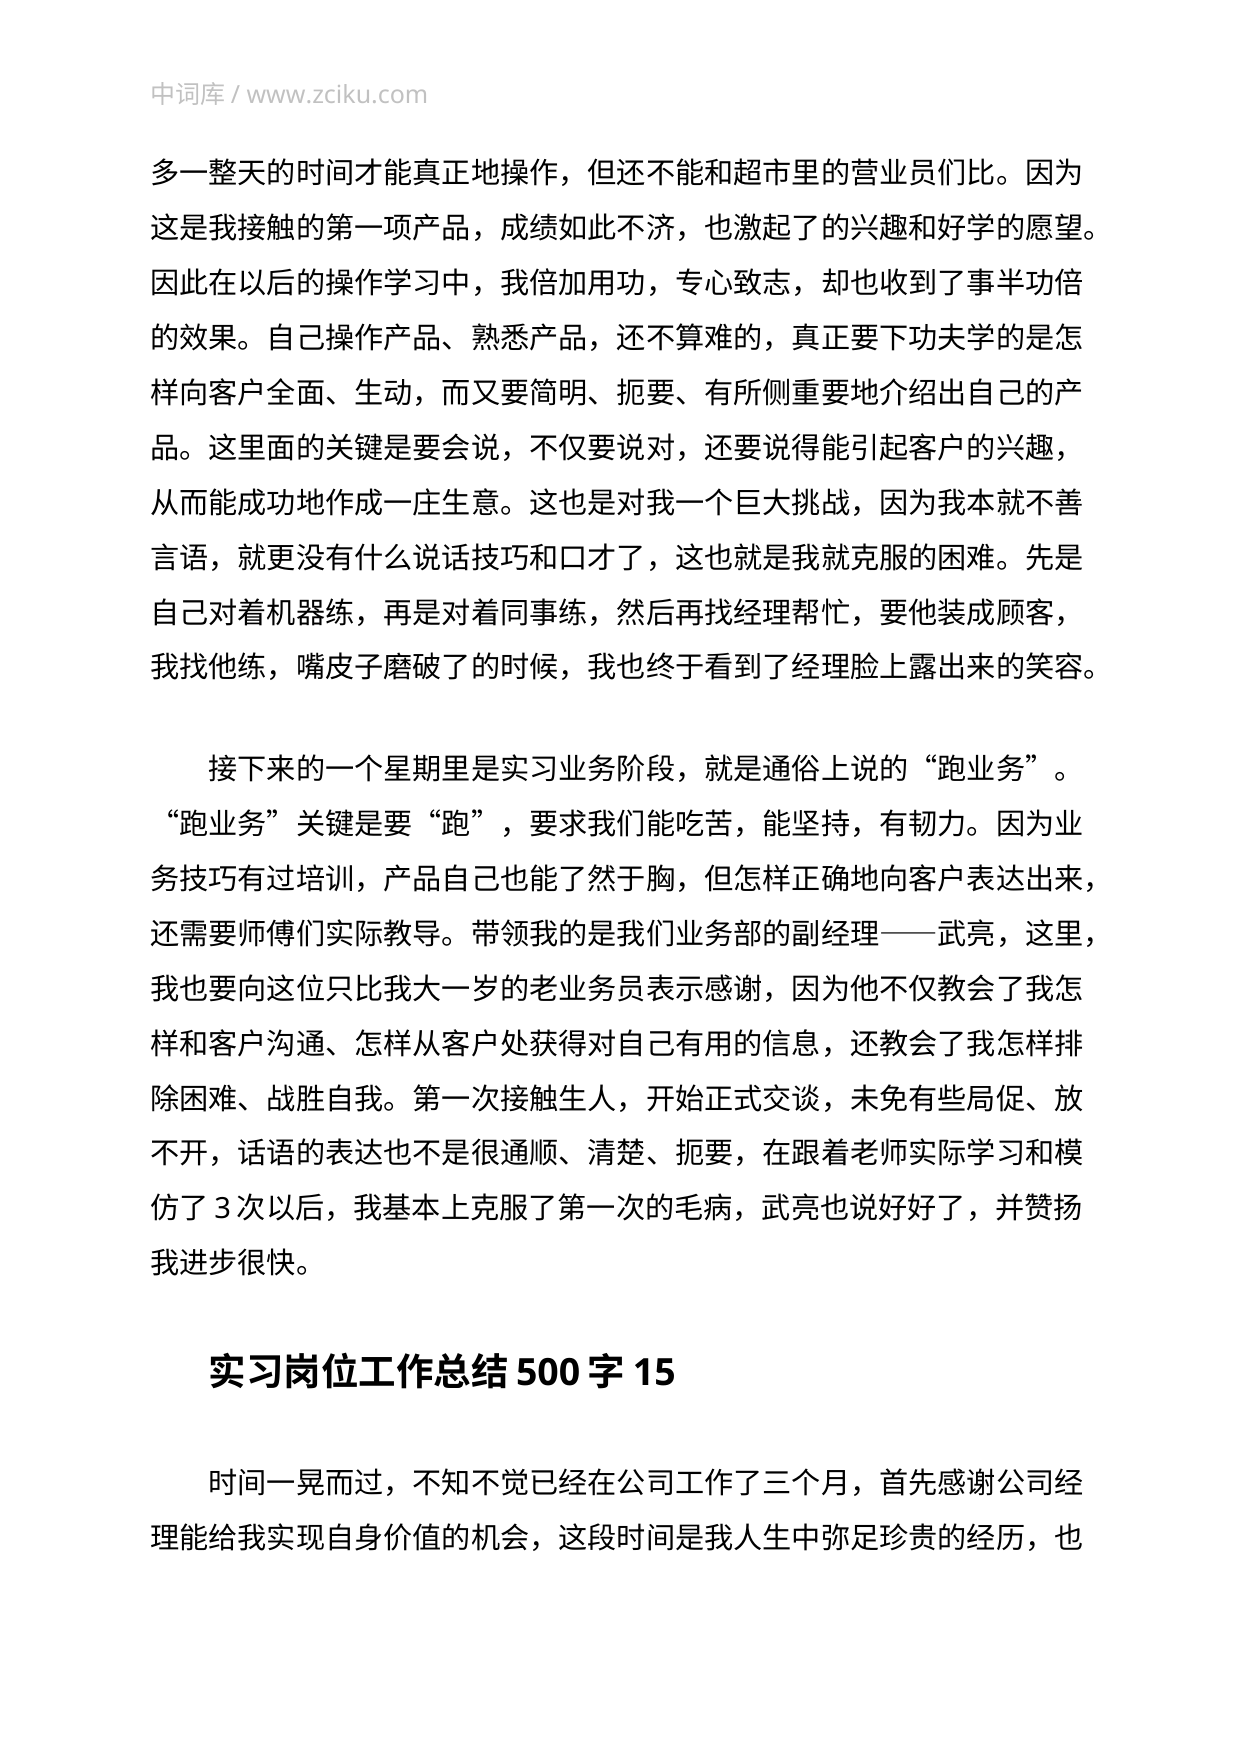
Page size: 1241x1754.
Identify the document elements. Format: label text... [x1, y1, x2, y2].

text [150, 150, 1090, 686]
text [150, 1459, 1090, 1557]
text 接下来的一个星期里是实习业务阶段，就是通俗上说的“跑业务”。“跑业务”关键是要“跑”，要求我们能吃苦，能坚持，有韧力。因为业务技巧有过培训，产品自己也能了然于胸，但怎样正确地向客户表达出来，还需要师傅们实际教导。带领我的是我们业务部的副经理——武亮，这里，我也要向这位只比我大一岁的老业务员表示感谢，因为他不仅教会了我怎样和客户沟通、怎样从客户处获得对自己有用的信息，还教会了我怎样排除困难、战胜自我。第一次接触生人，开始正式交谈，未免有些局促、放不开，话语的表达也不是很通顺、清楚、扼要，在跟着老师实际学习和模仿了3次以后，我基本上克服了第一次的毛病，武亮也说好好了，并赞扬我进步很快。 [150, 746, 1090, 1282]
text 实习岗位工作总结500字15 [150, 1342, 1090, 1396]
